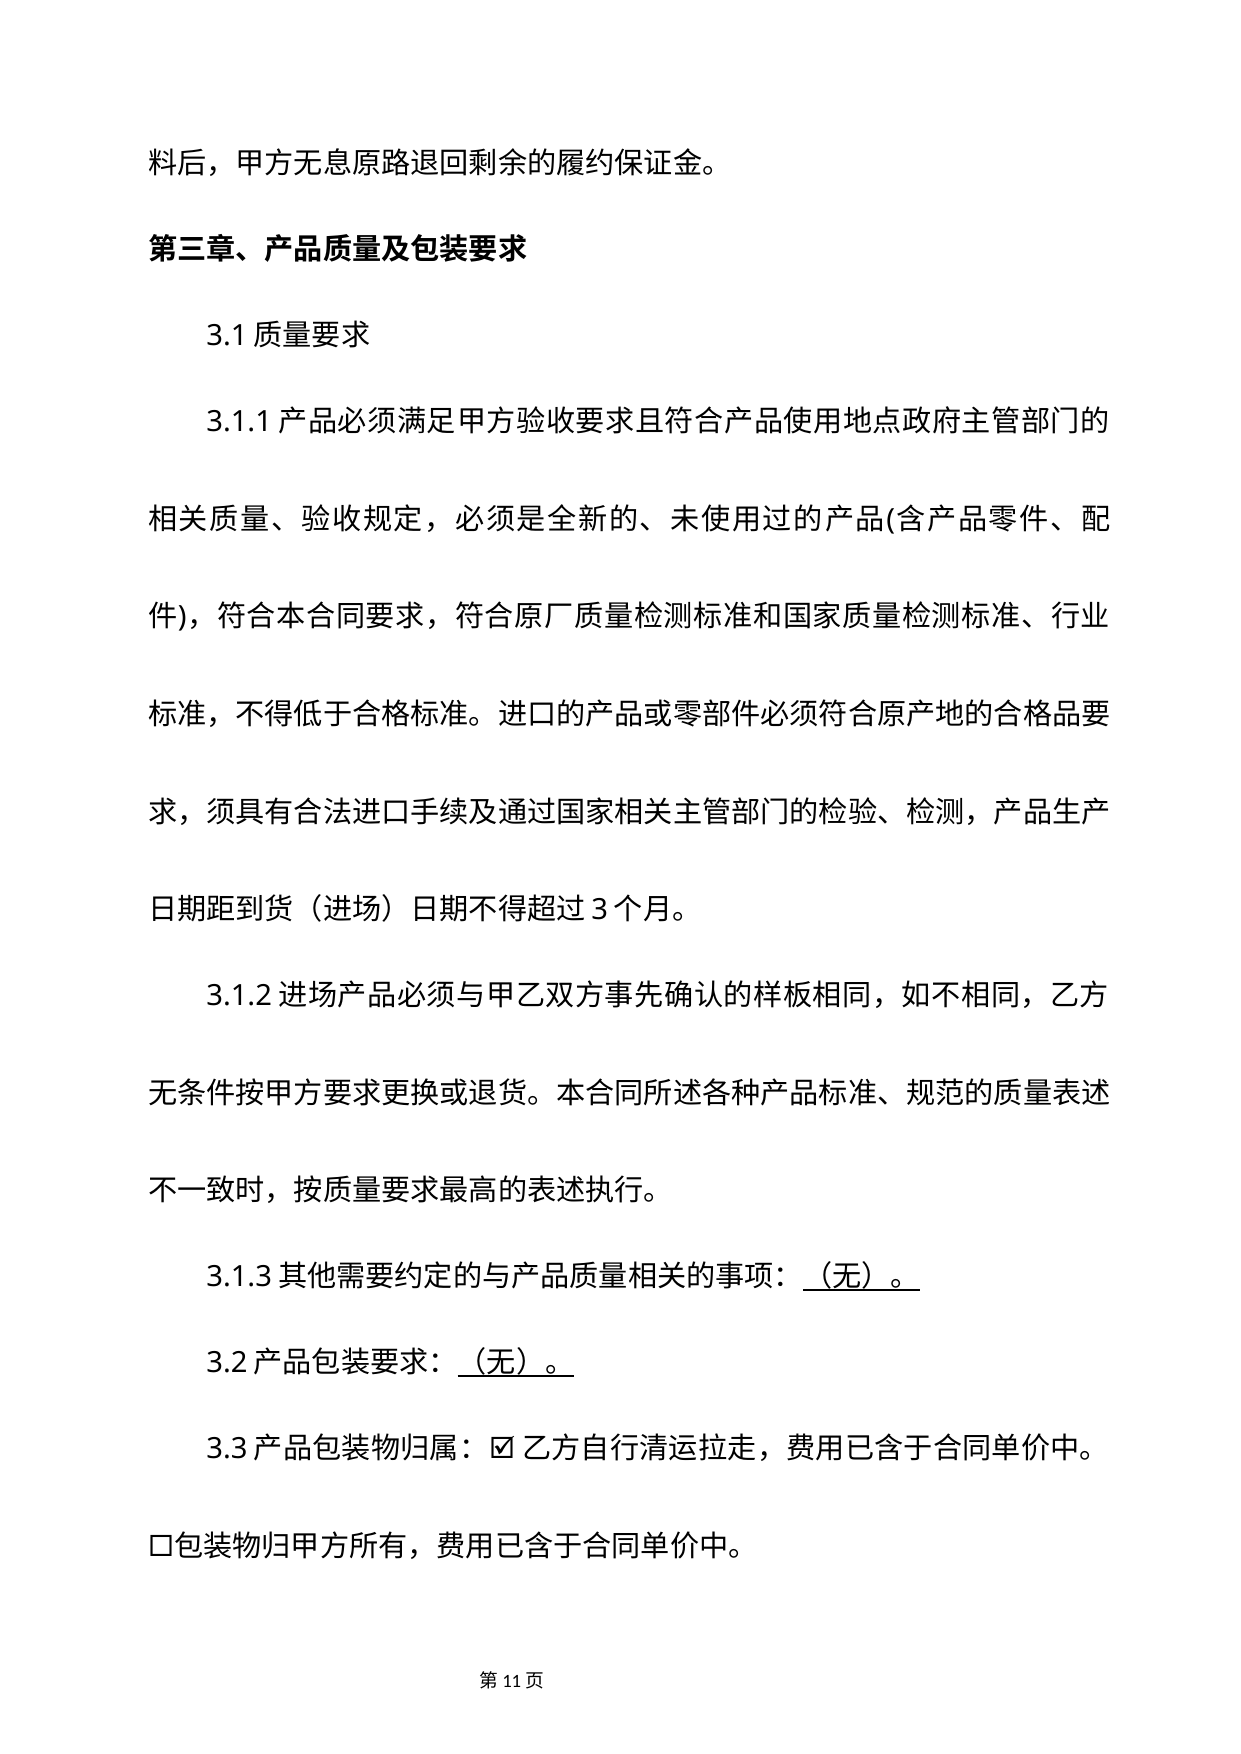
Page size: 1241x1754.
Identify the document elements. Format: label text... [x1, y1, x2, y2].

list 3.1.3其他需要约定的与产品质量相关的事项：（无）。 [148, 1242, 1110, 1307]
list 3.1质量要求 [148, 301, 1110, 366]
list 3.1.2进场产品必须与甲乙双方事先确认的样板相同，如不相同，乙方无条件按甲方要求更换或退货。本合同所述各种产品标准、规范的质量表述不一致时，按质量要求最高的表述执行。 [148, 960, 1110, 1220]
list 第三章、产品质量及包装要求 [148, 214, 1110, 279]
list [148, 128, 1110, 193]
list 3.2产品包装要求：（无）。 [148, 1328, 1110, 1393]
list 3.3产品包装物归属：乙方自行清运拉走，费用已含于合同单价中。包装物归甲方所有，费用已含于合同单价中。 [148, 1414, 1110, 1576]
list 3.1.1产品必须满足甲方验收要求且符合产品使用地点政府主管部门的相关质量、验收规定，必须是全新的、未使用过的产品(含产品零件、配件)，符合本合同要求，符合原厂质量检测标准和国家质量检测标准、行业标准，不得低于合格标准。进口的产品或零部件必须符合原产地的合格品要求，须具有合法进口手续及通过国家相关主管部门的检验、检测，产品生产日期距到货（进场）日期不得超过3个月。 [148, 387, 1110, 939]
